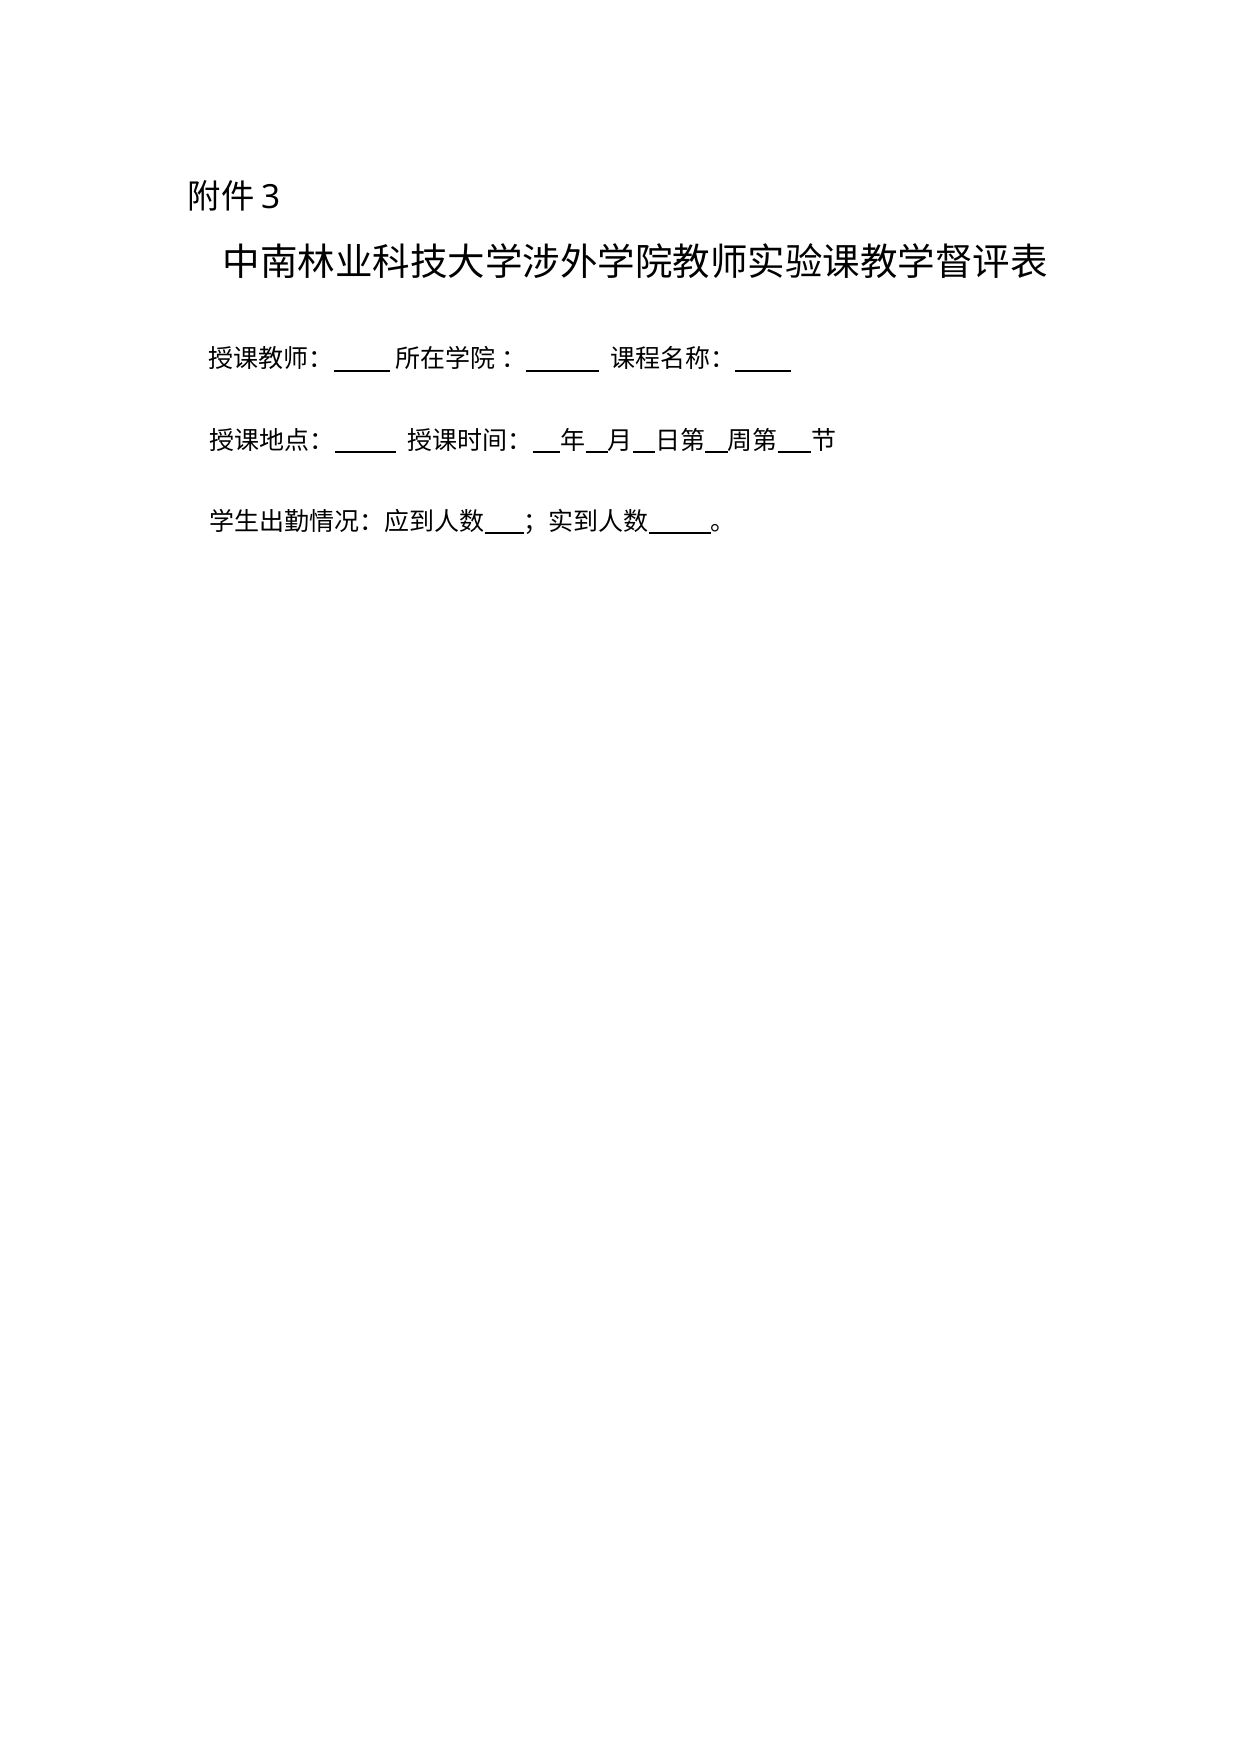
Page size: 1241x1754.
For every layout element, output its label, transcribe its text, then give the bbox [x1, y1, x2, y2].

text 学生出勤情况：应到人数 ；实到人数 。 [187, 487, 1082, 552]
text 中南林业科技大学涉外学院教师实验课教学督评表 [187, 227, 1082, 292]
text 附件3 [187, 162, 1082, 227]
text 授课教师： 所在学院 ： 课程名称： [187, 324, 1082, 389]
text 授课地点： 授课时间： 年 月 日第 周第 节 [187, 406, 1082, 471]
